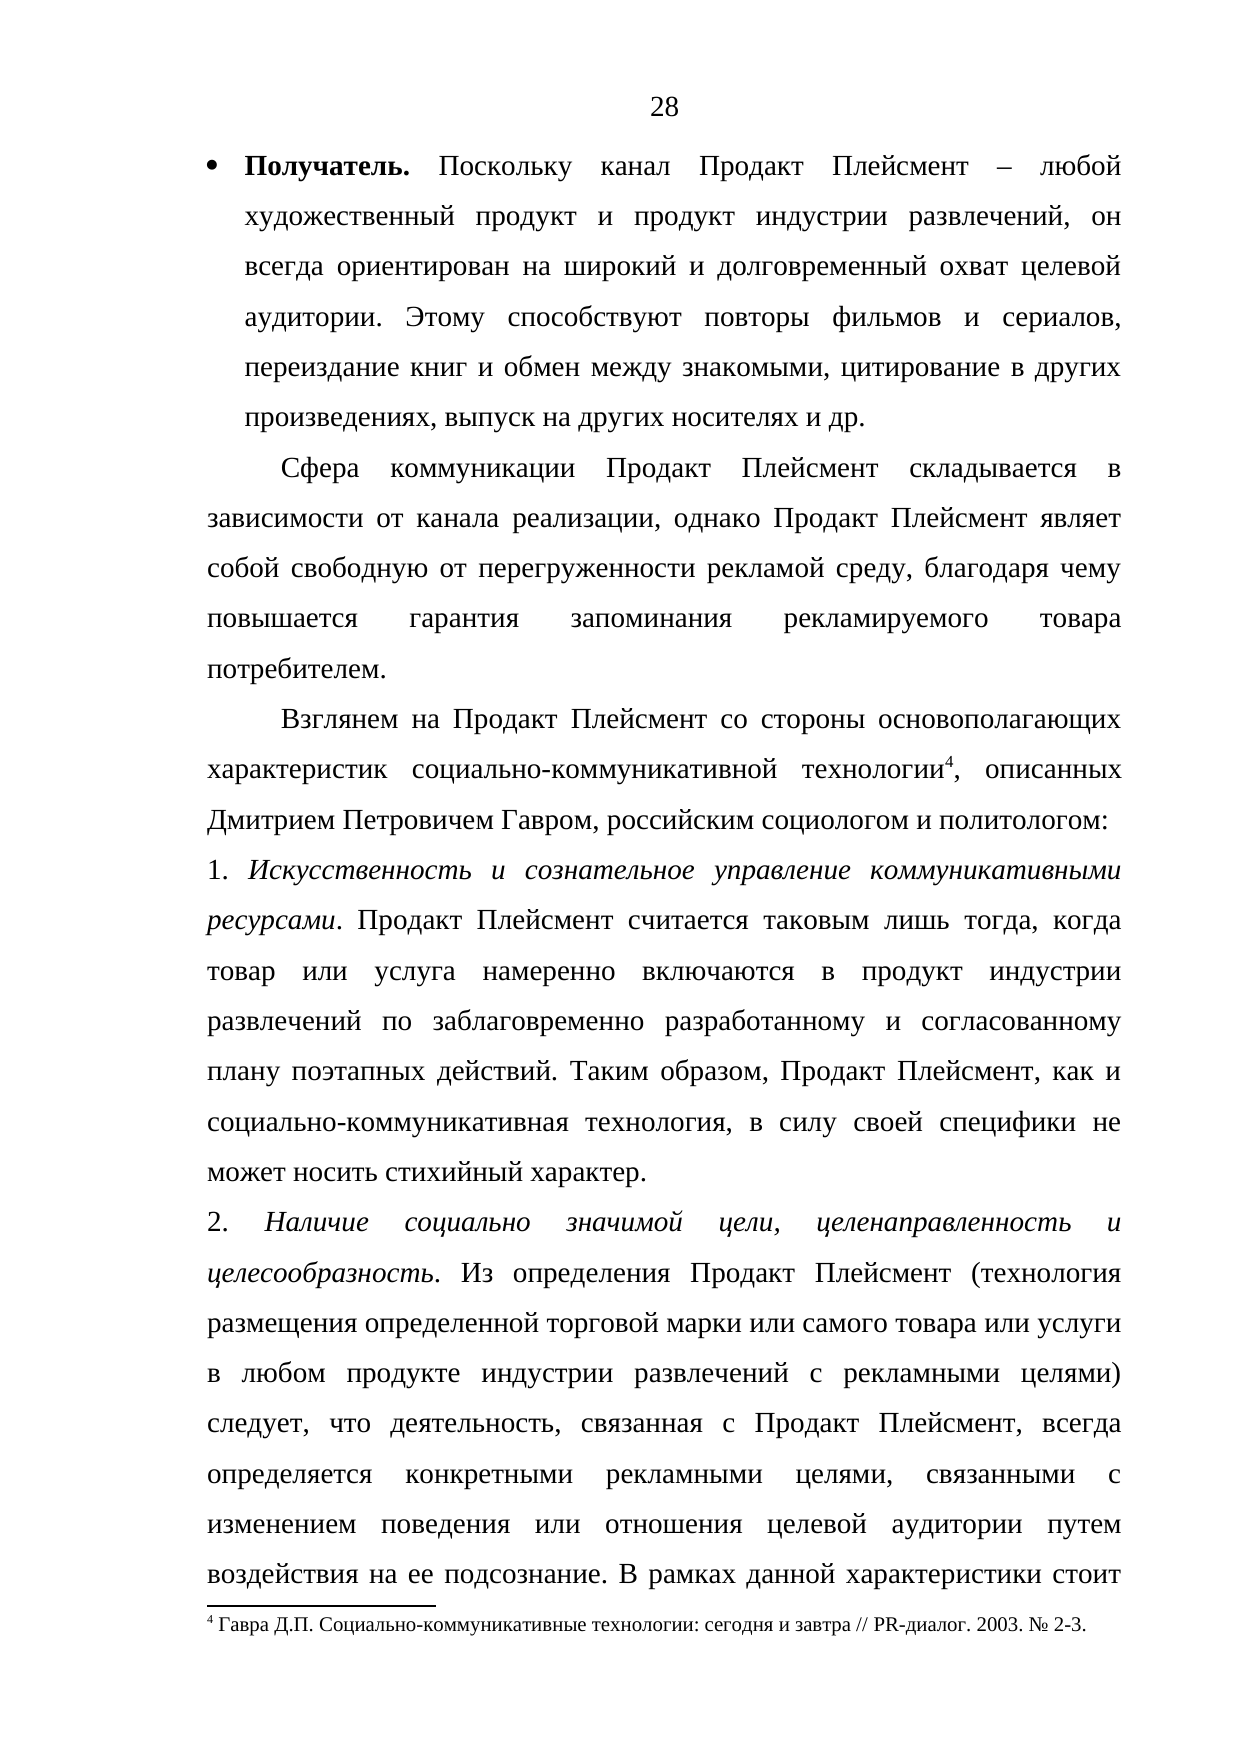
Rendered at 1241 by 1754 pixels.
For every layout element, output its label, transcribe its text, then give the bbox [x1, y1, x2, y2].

list Получатель. Поскольку канал Продакт Плейсмент – любой художественный продукт и продукт индустрии развлечений, он всегда ориентирован на широкий и долговременный охват целевой аудитории. Этому способствуют повторы фильмов и сериалов, переиздание книг и обмен между знакомыми, цитирование в других произведениях, выпуск на других носителях и др. [207, 148, 1122, 433]
text 1. Искусственность и сознательное управление коммуникативными ресурсами. Продакт Плейсмент считается таковым лишь тогда, когда товар или услуга намеренно включаются в продукт индустрии развлечений по заблаговременно разработанному и согласованному плану поэтапных действий. Таким образом, Продакт Плейсмент, как и социально-коммуникативная технология, в силу своей специфики не может носить стихийный характер. [207, 852, 1122, 1188]
text Взглянем на Продакт Плейсмент со стороны основополагающих характеристик социально-коммуникативной технологии, описанных Дмитрием Петровичем Гавром, российским социологом и политологом: [207, 701, 1122, 835]
text Сфера коммуникации Продакт Плейсмент складывается в зависимости от канала реализации, однако Продакт Плейсмент являет собой свободную от перегруженности рекламой среду, благодаря чему повышается гарантия запоминания рекламируемого товара потребителем. [207, 450, 1122, 684]
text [207, 1204, 1122, 1590]
